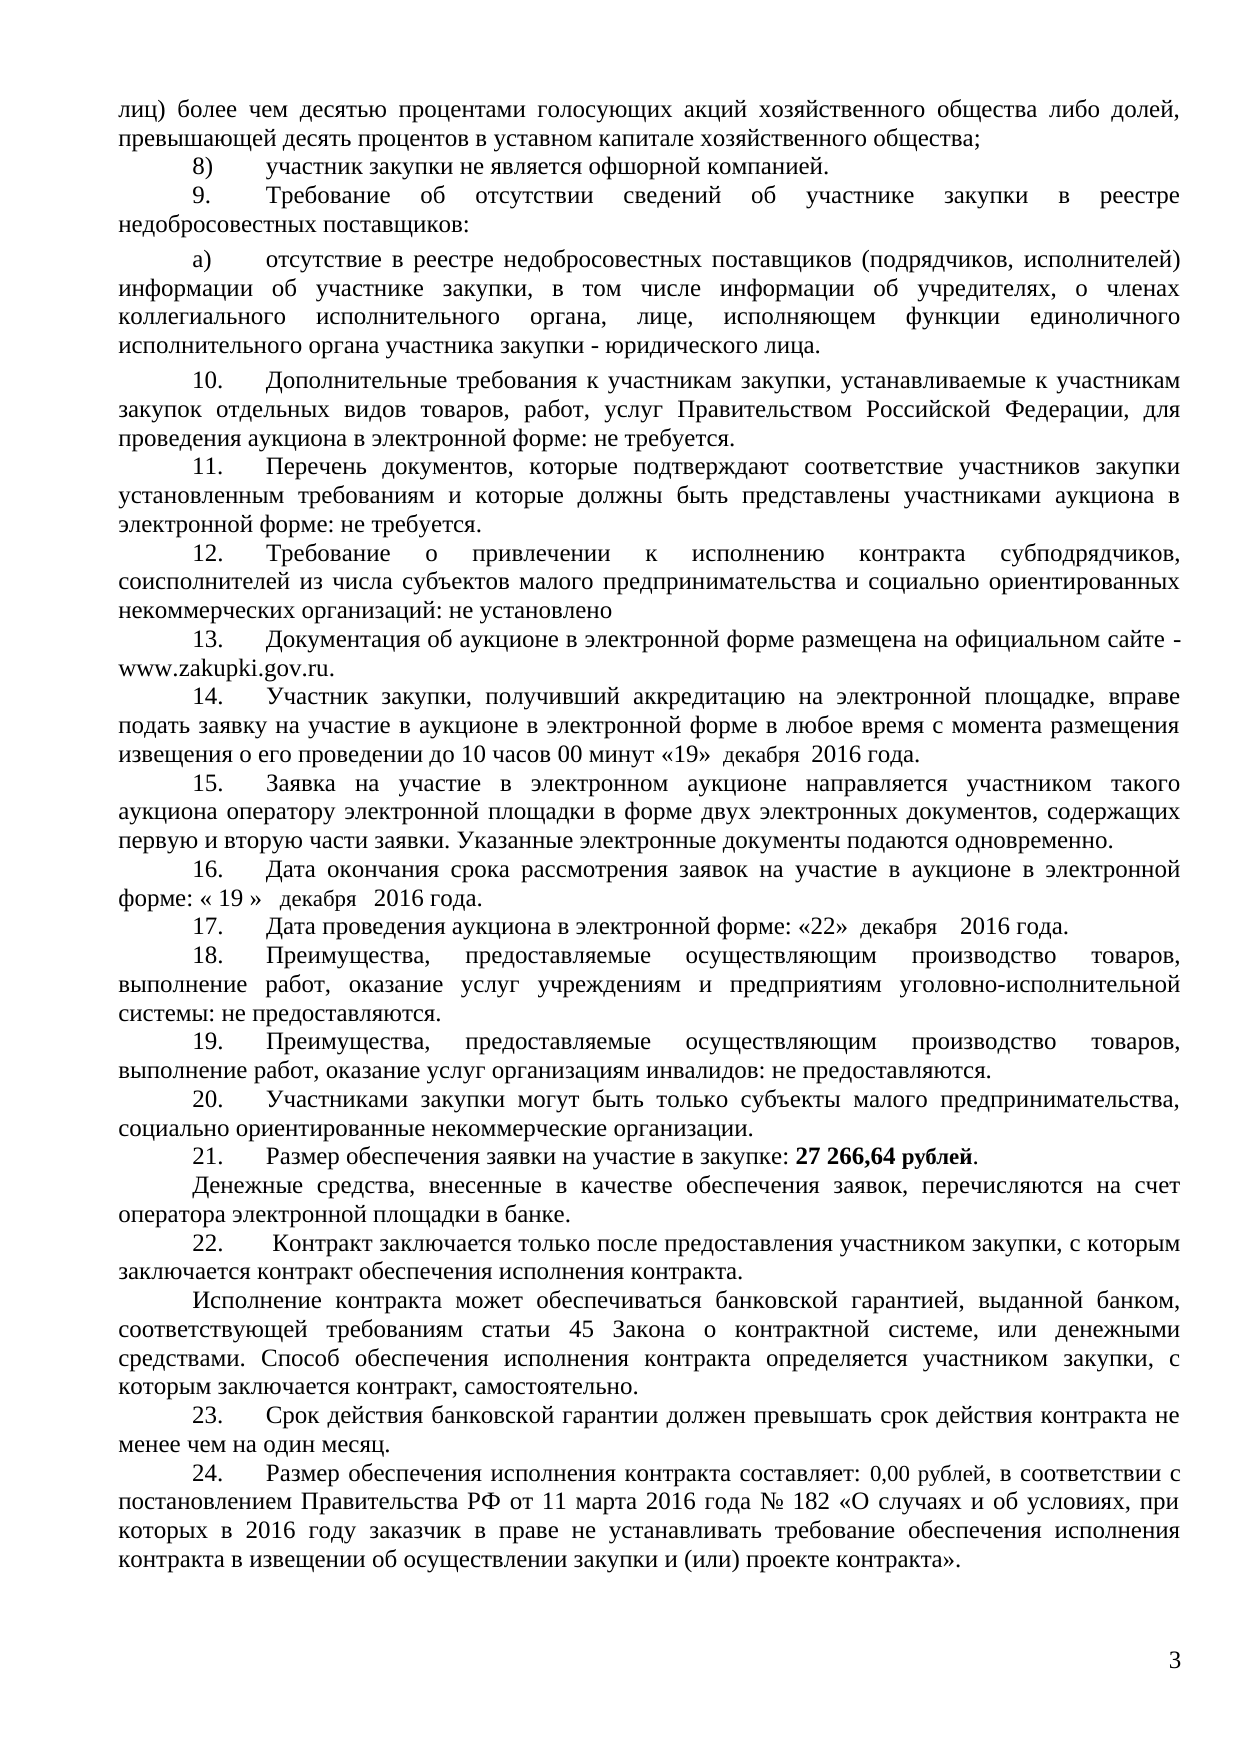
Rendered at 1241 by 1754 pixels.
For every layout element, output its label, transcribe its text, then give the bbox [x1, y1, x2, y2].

text 13. Документация об аукционе в электронной форме размещена на официальном сайте - www.zakupki.gov.ru. [118, 624, 1181, 681]
text 16. Дата окончания срока рассмотрения заявок на участие в аукционе в электронной форме: « 19 » декабря 2016 года. [118, 854, 1181, 911]
text 21. Размер обеспечения заявки на участие в закупке: 27 266,64 рублей. [118, 1141, 1181, 1170]
text 17. Дата проведения аукциона в электронной форме: «22» декабря 2016 года. [118, 911, 1181, 940]
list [118, 94, 1181, 151]
text 10. Дополнительные требования к участникам закупки, устанавливаемые к участникам закупок отдельных видов товаров, работ, услуг Правительством Российской Федерации, для проведения аукциона в электронной форме: не требуется. [118, 365, 1181, 451]
text 22. Контракт заключается только после предоставления участником закупки, с которым заключается контракт обеспечения исполнения контракта. [118, 1228, 1181, 1285]
text 19. Преимущества, предоставляемые осуществляющим производство товаров, выполнение работ, оказание услуг организациям инвалидов: не предоставляются. [118, 1026, 1181, 1084]
text 15. Заявка на участие в электронном аукционе направляется участником такого аукциона оператору электронной площадки в форме двух электронных документов, содержащих первую и вторую части заявки. Указанные электронные документы подаются одновременно. [118, 768, 1181, 854]
text 14. Участник закупки, получивший аккредитацию на электронной площадке, вправе подать заявку на участие в аукционе в электронной форме в любое время с момента размещения извещения о его проведении до 10 часов 00 минут «19» декабря 2016 года. [118, 681, 1181, 768]
text 18. Преимущества, предоставляемые осуществляющим производство товаров, выполнение работ, оказание услуг учреждениям и предприятиям уголовно-исполнительной системы: не предоставляются. [118, 940, 1181, 1026]
text 24. Размер обеспечения исполнения контракта составляет: 0,00 рублей, в соответствии с постановлением Правительства РФ от 11 марта 2016 года № 182 «О случаях и об условиях, при которых в 2016 году заказчик в праве не устанавливать требование обеспечения исполнения контракта в извещении об осуществлении закупки и (или) проекте контракта». [118, 1458, 1181, 1573]
text 12. Требование о привлечении к исполнению контракта субподрядчиков, соисполнителей из числа субъектов малого предпринимательства и социально ориентированных некоммерческих организаций: не установлено [118, 538, 1181, 624]
list 11. Перечень документов, которые подтверждают соответствие участников закупки установленным требованиям и которые должны быть представлены участниками аукциона в электронной форме: не требуется. [118, 451, 1181, 538]
text а) отсутствие в реестре недобросовестных поставщиков (подрядчиков, исполнителей) информации об участнике закупки, в том числе информации об учредителях, о членах коллегиального исполнительного органа, лице, исполняющем функции единоличного исполнительного органа участника закупки - юридического лица. [118, 244, 1181, 359]
text Исполнение контракта может обеспечиваться банковской гарантией, выданной банком, соответствующей требованиям статьи 45 Закона о контрактной системе, или денежными средствами. Способ обеспечения исполнения контракта определяется участником закупки, с которым заключается контракт, самостоятельно. [118, 1285, 1181, 1400]
text Денежные средства, внесенные в качестве обеспечения заявок, перечисляются на счет оператора электронной площадки в банке. [118, 1170, 1181, 1228]
list 23. Срок действия банковской гарантии должен превышать срок действия контракта не менее чем на один месяц. [118, 1400, 1181, 1458]
list участник закупки не является офшорной компанией. [118, 151, 1181, 180]
text 20. Участниками закупки могут быть только субъекты малого предпринимательства, социально ориентированные некоммерческие организации. [118, 1084, 1181, 1141]
text 9. Требование об отсутствии сведений об участнике закупки в реестре недобросовестных поставщиков: [118, 180, 1181, 238]
